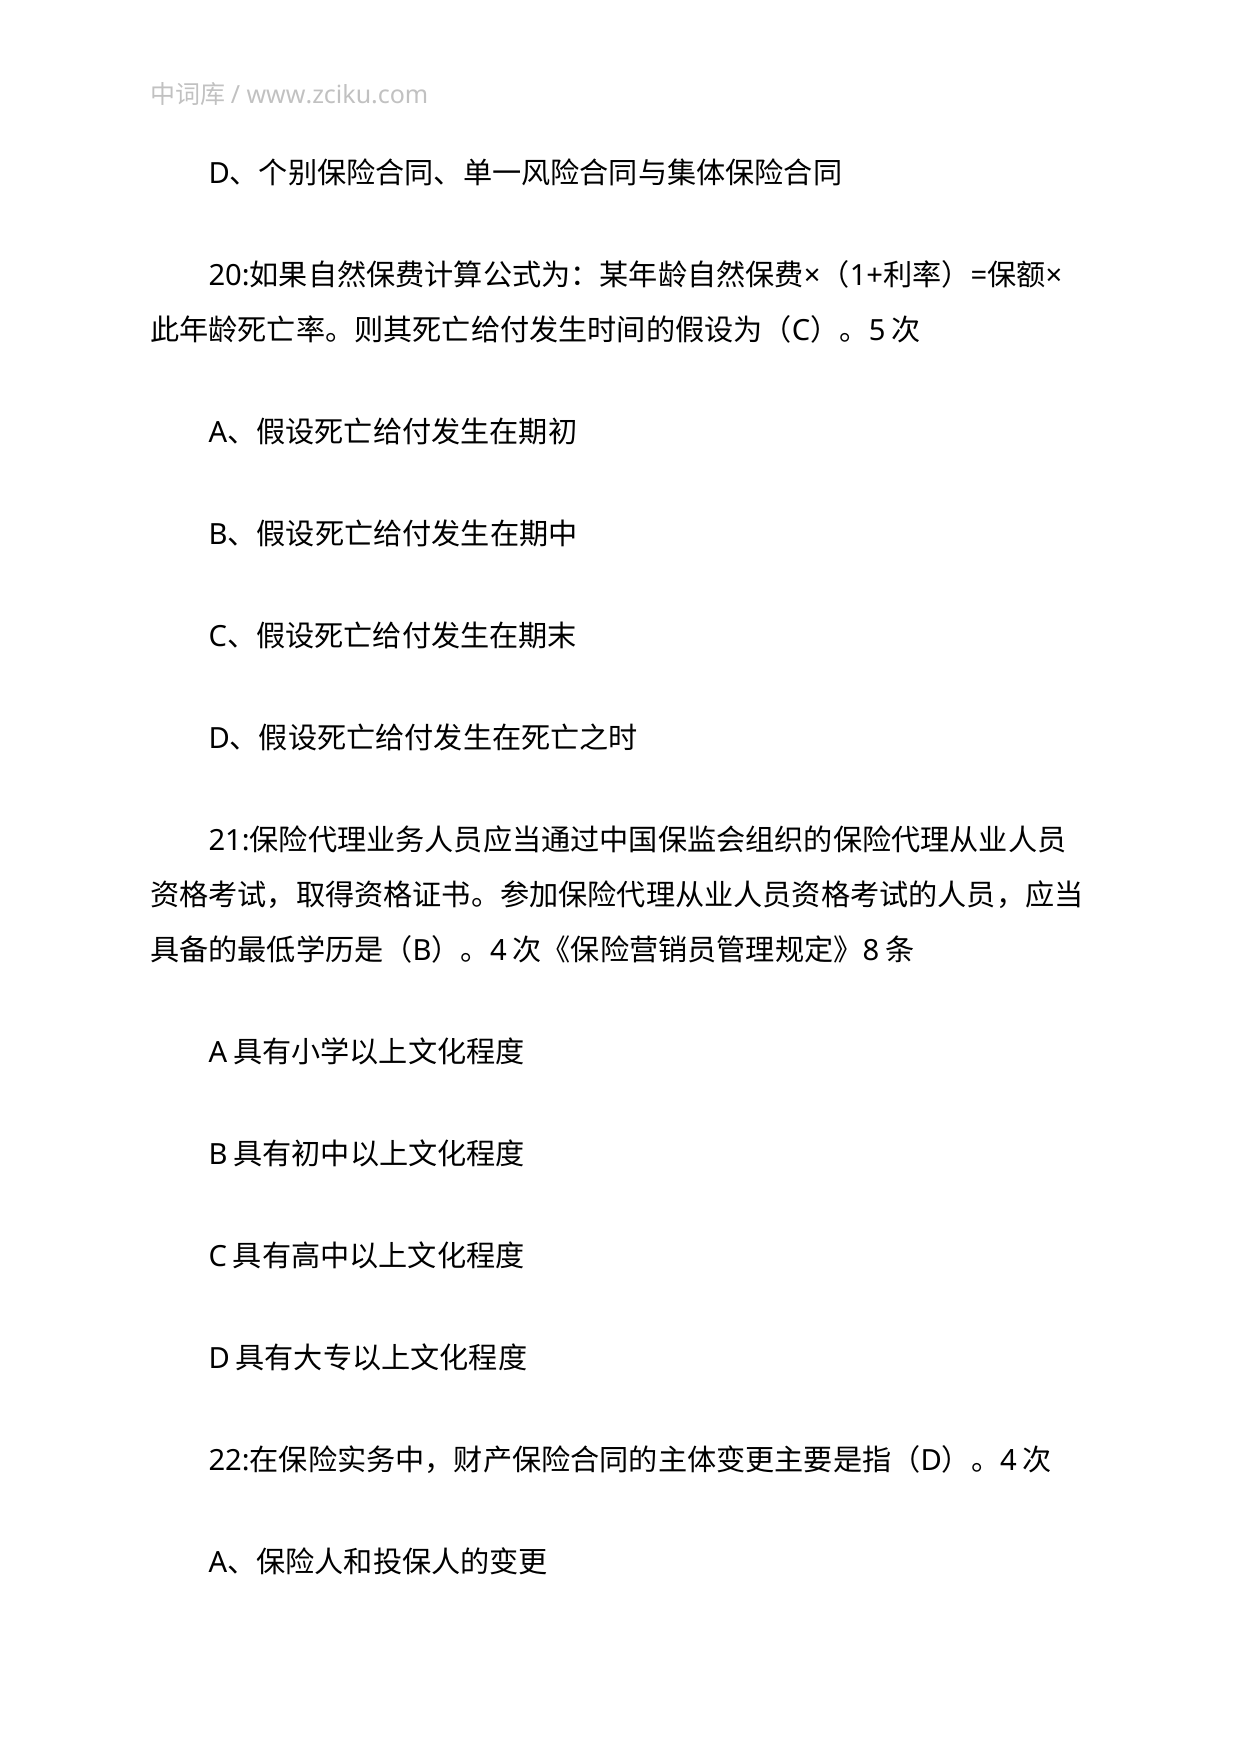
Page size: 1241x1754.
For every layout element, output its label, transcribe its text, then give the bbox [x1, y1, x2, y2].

text D、个别保险合同、单一风险合同与集体保险合同 [150, 150, 1090, 192]
text 22:在保险实务中，财产保险合同的主体变更主要是指（D）。4次 [150, 1437, 1090, 1479]
text B、假设死亡给付发生在期中 [150, 511, 1090, 553]
text A具有小学以上文化程度 [150, 1029, 1090, 1071]
text A、假设死亡给付发生在期初 [150, 409, 1090, 451]
text D具有大专以上文化程度 [150, 1335, 1090, 1377]
text 20:如果自然保费计算公式为：某年龄自然保费×（1+利率）=保额×此年龄死亡率。则其死亡给付发生时间的假设为（C）。5次 [150, 252, 1090, 349]
text A、保险人和投保人的变更 [150, 1539, 1090, 1581]
text C具有高中以上文化程度 [150, 1233, 1090, 1275]
text D、假设死亡给付发生在死亡之时 [150, 715, 1090, 757]
text B具有初中以上文化程度 [150, 1131, 1090, 1173]
text 21:保险代理业务人员应当通过中国保监会组织的保险代理从业人员资格考试，取得资格证书。参加保险代理从业人员资格考试的人员，应当具备的最低学历是（B）。4次《保险营销员管理规定》8条 [150, 817, 1090, 969]
text C、假设死亡给付发生在期末 [150, 613, 1090, 655]
